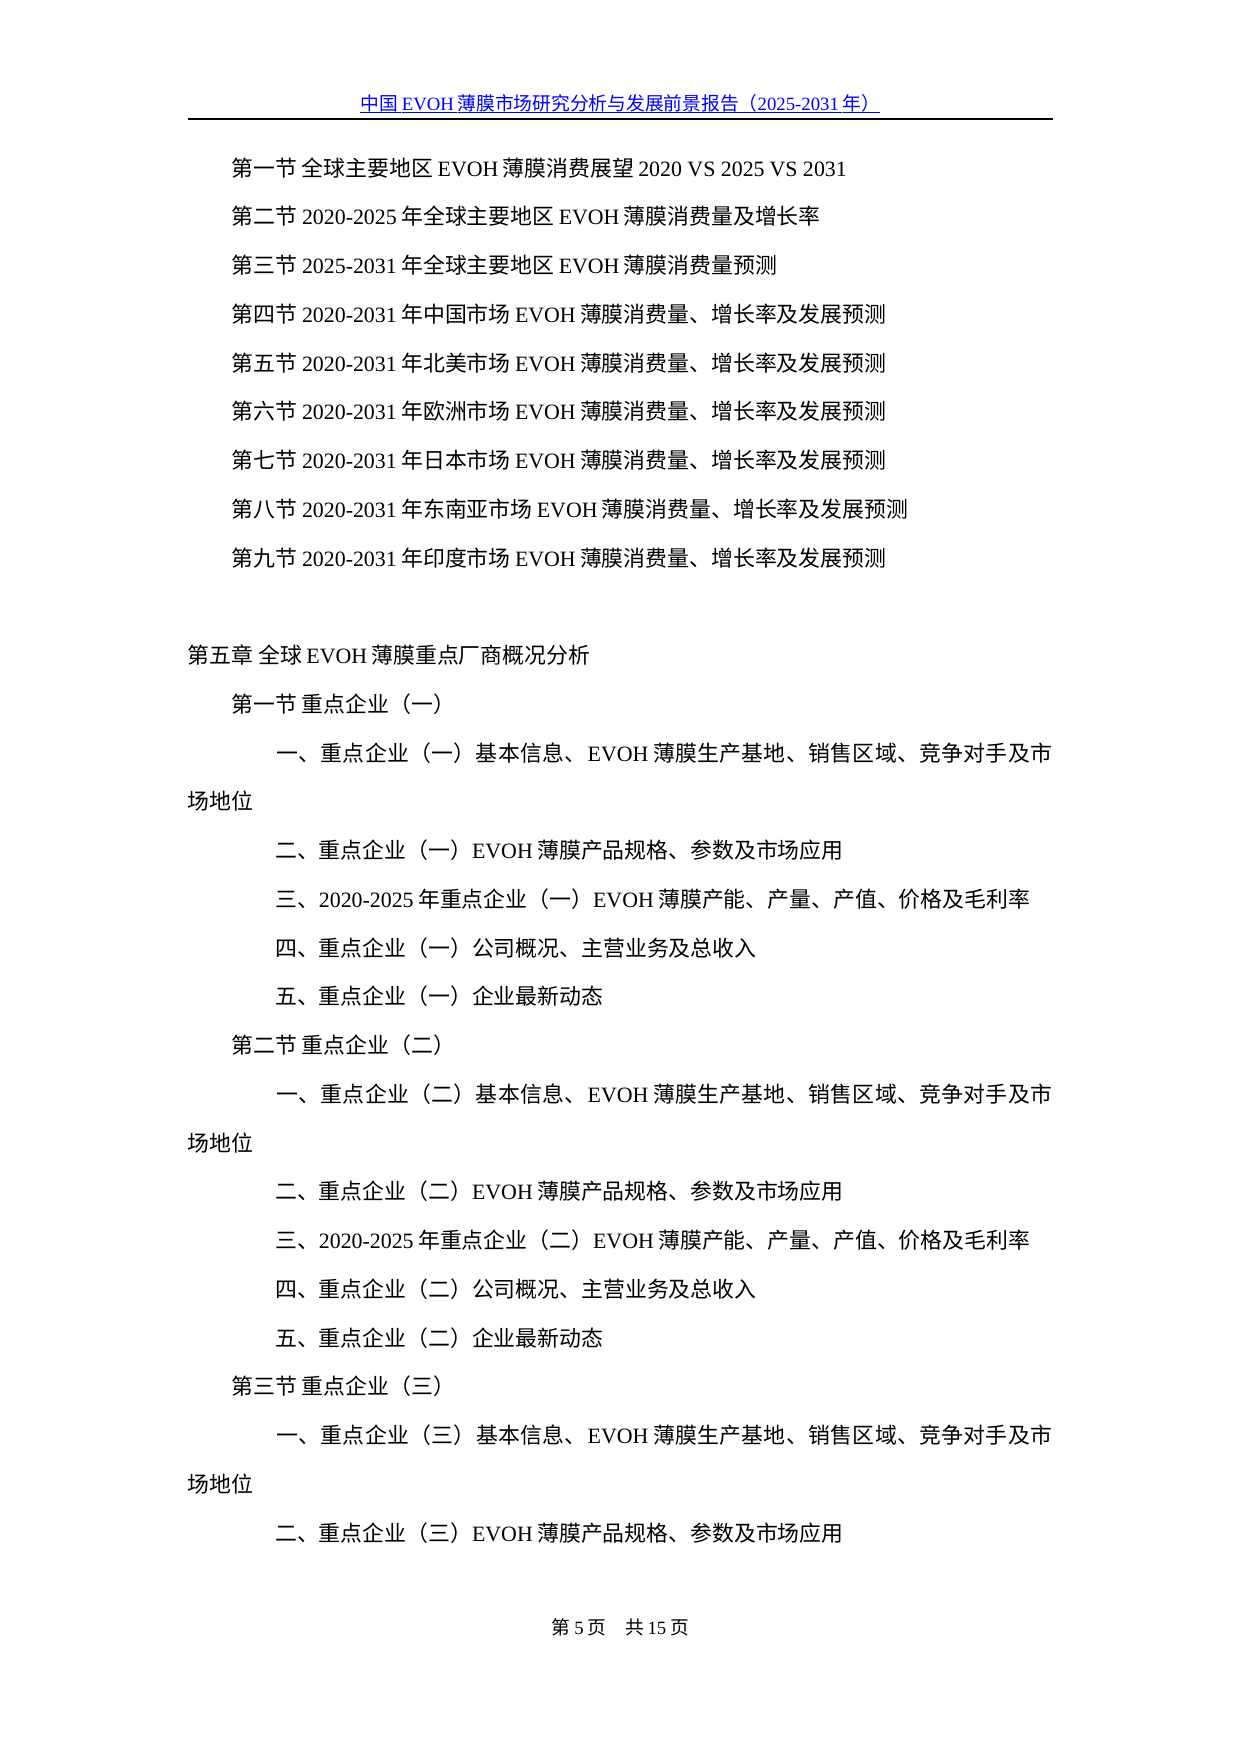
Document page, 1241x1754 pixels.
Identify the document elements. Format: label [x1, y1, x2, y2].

text [187, 150, 1053, 1548]
